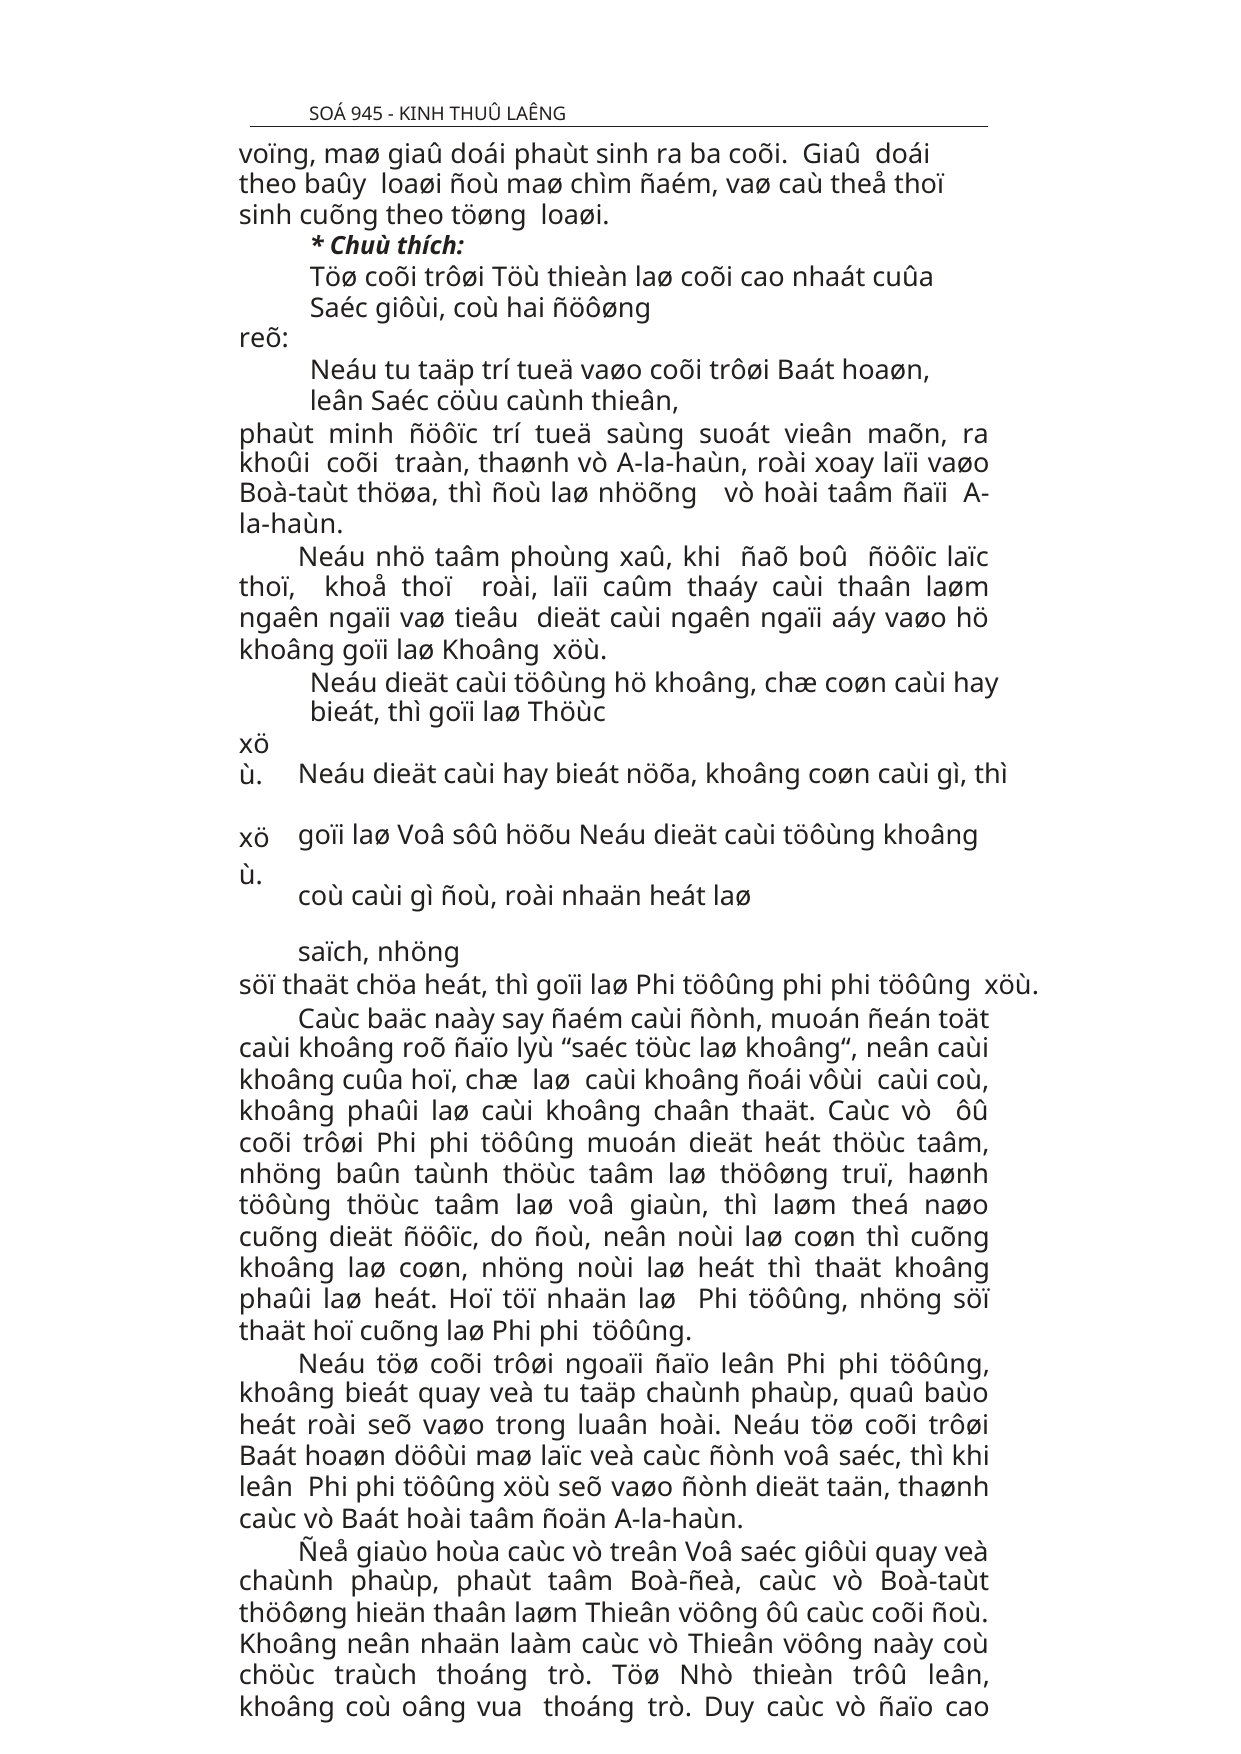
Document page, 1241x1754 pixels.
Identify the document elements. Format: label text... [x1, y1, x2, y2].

text * Chuù thích: [309, 232, 1092, 259]
text Neáu tu taäp trí tueä vaøo coõi trôøi Baát hoaøn, leân Saéc cöùu caùnh thieân, [309, 354, 989, 418]
text Neáu nhö taâm phoùng xaû, khi ñaõ boû ñöôïc laïc thoï, khoå thoï roài, laïi caûm thaáy caùi thaân laøm ngaên ngaïi vaø tieâu dieät caùi ngaên ngaïi aáy vaøo hö khoâng goïi laø Khoâng xöù. [239, 542, 990, 667]
text reõ: [239, 325, 1092, 353]
text phaùt minh ñöôïc trí tueä saùng suoát vieân maõn, ra khoûi coõi traàn, thaønh vò A-la-haùn, roài xoay laïi vaøo Boà-taùt thöøa, thì ñoù laø nhöõng vò hoài taâm ñaïi A-la-haùn. [239, 419, 989, 541]
text Neáu dieät caùi hay bieát nöõa, khoâng coøn caùi gì, thì goïi laø Voâ sôû höõu Neáu dieät caùi töôùng khoâng coù caùi gì ñoù, roài nhaän heát laø [298, 754, 1014, 914]
text Caùc baäc naày say ñaém caùi ñònh, muoán ñeán toät caùi khoâng roõ ñaïo lyù “saéc töùc laø khoâng“, neân caùi khoâng cuûa hoï, chæ laø caùi khoâng ñoái vôùi caùi coù, khoâng phaûi laø caùi khoâng chaân thaät. Caùc vò ôû coõi trôøi Phi phi töôûng muoán dieät heát thöùc taâm, nhöng baûn taùnh thöùc taâm laø thöôøng truï, haønh töôùng thöùc taâm laø voâ giaùn, thì laøm theá naøo cuõng dieät ñöôïc, do ñoù, neân noùi laø coøn thì cuõng khoâng laø coøn, nhöng noùi laø heát thì thaät khoâng phaûi laø heát. Hoï töï nhaän laø Phi töôûng, nhöng söï thaät hoï cuõng laø Phi phi töôûng. [239, 1003, 990, 1348]
text Töø coõi trôøi Töù thieàn laø coõi cao nhaát cuûa Saéc giôùi, coù hai ñöôøng [309, 260, 989, 325]
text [239, 1536, 990, 1724]
text xöù. [239, 729, 275, 790]
text Neáu dieät caùi töôùng hö khoâng, chæ coøn caùi hay bieát, thì goïi laø Thöùc [309, 667, 1000, 729]
text söï thaät chöa heát, thì goïi laø Phi töôûng phi phi töôûng xöù. [239, 968, 1092, 1001]
text saïch, nhöng [298, 938, 1092, 968]
text Neáu töø coõi trôøi ngoaïi ñaïo leân Phi phi töôûng, khoâng bieát quay veà tu taäp chaùnh phaùp, quaû baùo heát roài seõ vaøo trong luaân hoài. Neáu töø coõi trôøi Baát hoaøn döôùi maø laïc veà caùc ñònh voâ saéc, thì khi leân Phi phi töôûng xöù seõ vaøo ñònh dieät taän, thaønh caùc vò Baát hoài taâm ñoän A-la-haùn. [239, 1348, 990, 1536]
text xöù. [239, 819, 275, 892]
text voïng, maø giaû doái phaùt sinh ra ba coõi. Giaû doái theo baûy loaøi ñoù maø chìm ñaém, vaø caù theå thoï sinh cuõng theo töøng loaøi. [239, 138, 989, 232]
